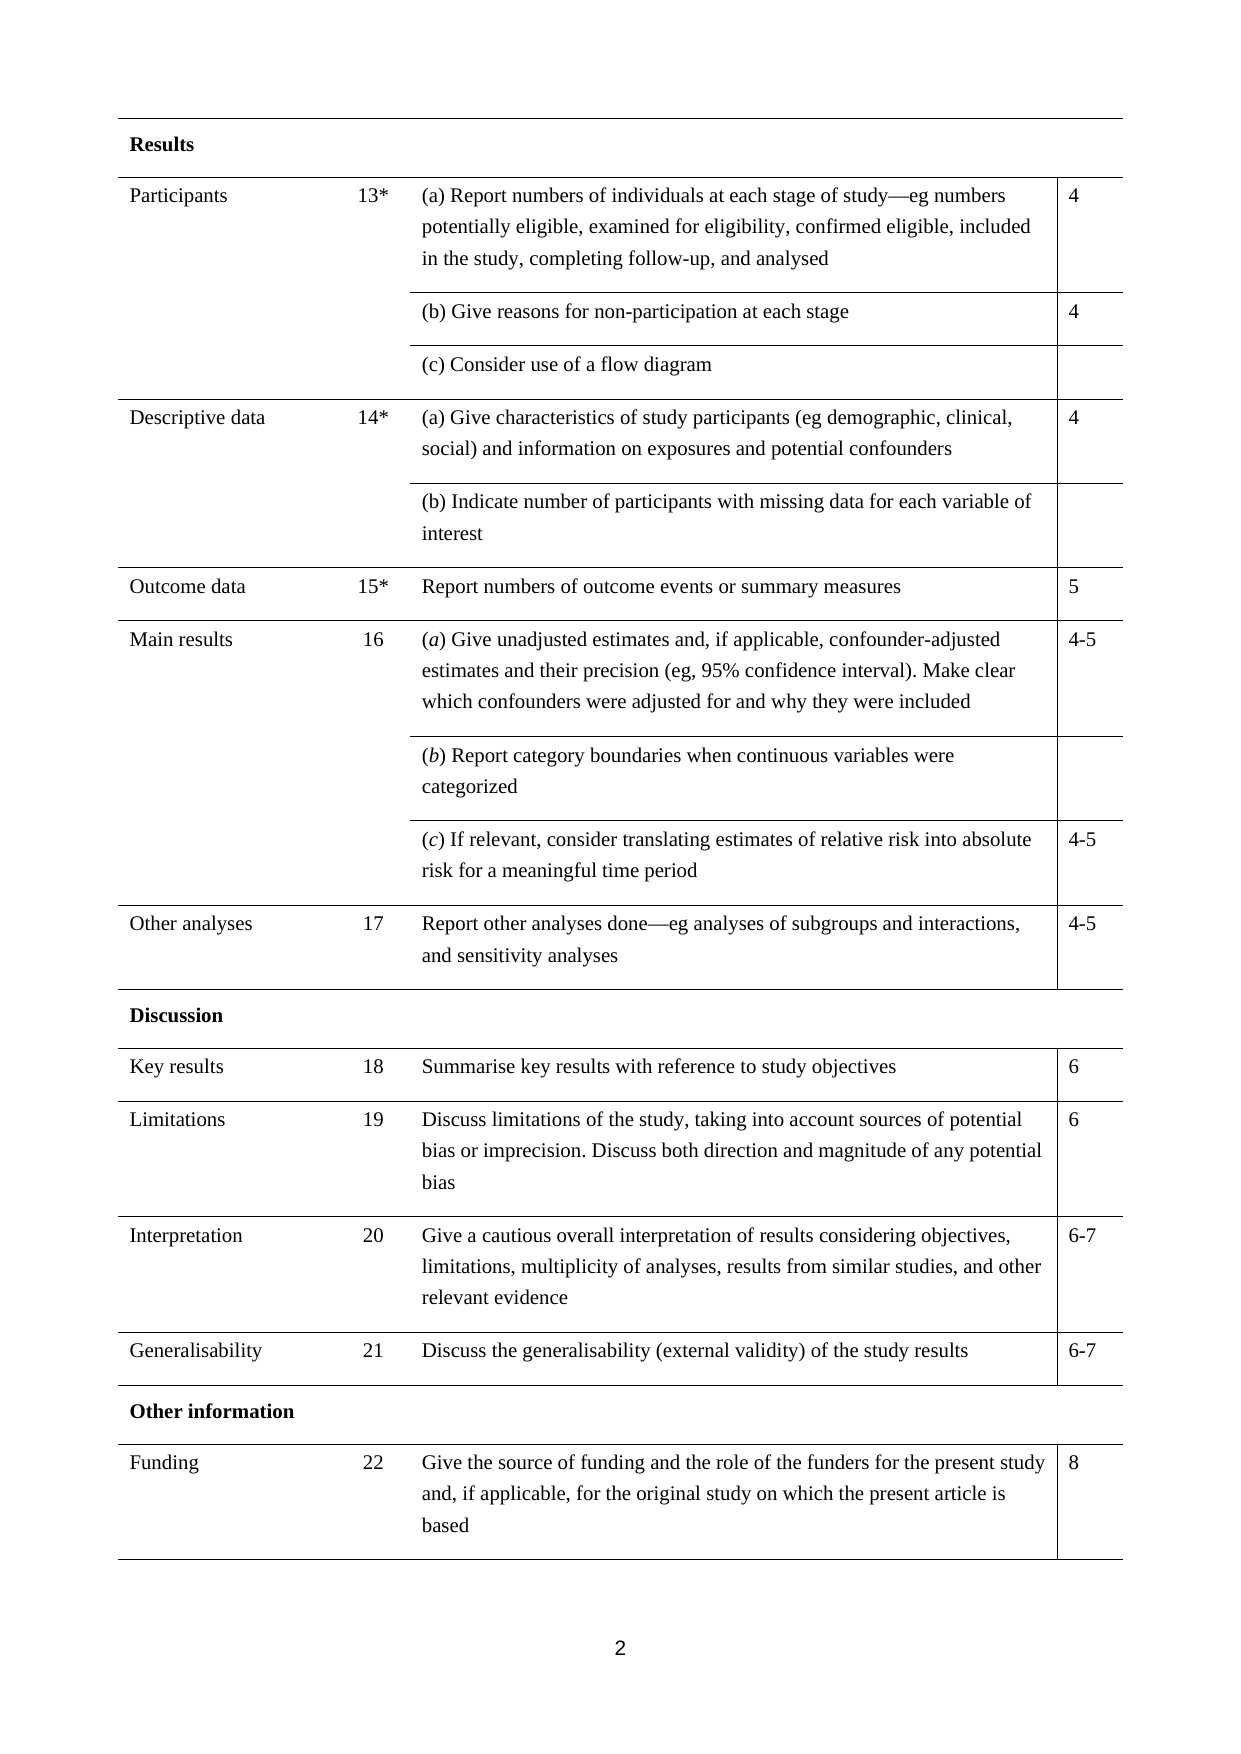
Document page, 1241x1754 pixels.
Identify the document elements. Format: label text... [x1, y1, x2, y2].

table_cell Results [118, 119, 1122, 177]
table_cell Discuss limitations of the study, taking into account sources of potential bias or imprecision. Discuss both direction and magnitude of any potential bias [410, 1102, 1057, 1216]
table_cell (a) Report numbers of individuals at each stage of study—eg numbers potentially eligible, examined for eligibility, confirmed eligible, included in the study, completing follow-up, and analysed [410, 178, 1057, 292]
table_cell Summarise key results with reference to study objectives [410, 1049, 1057, 1101]
table_cell 22 [336, 1445, 410, 1559]
table_cell Outcome data [118, 568, 336, 620]
table_cell Key results [118, 1049, 336, 1101]
table_cell 15* [336, 568, 410, 620]
table_cell Main results [118, 621, 336, 905]
table_cell (c) Consider use of a flow diagram [410, 346, 1057, 398]
table_cell 17 [336, 906, 410, 989]
table_cell Discuss the generalisability (external validity) of the study results [410, 1333, 1057, 1385]
table_cell 4-5 [1058, 906, 1122, 989]
table_cell Other information [118, 1386, 1122, 1443]
table_cell 4 [1058, 293, 1122, 345]
table_cell Give a cautious overall interpretation of results considering objectives, limitations, multiplicity of analyses, results from similar studies, and other relevant evidence [410, 1217, 1057, 1332]
table_cell [1058, 346, 1122, 398]
table_cell 8 [1058, 1445, 1122, 1559]
table_cell Discussion [118, 990, 1122, 1047]
table_cell 5 [1058, 568, 1122, 620]
table_cell 6 [1058, 1049, 1122, 1101]
table_cell 4 [1058, 400, 1122, 483]
table_cell (c) If relevant, consider translating estimates of relative risk into absolute risk for a meaningful time period [410, 821, 1057, 905]
table_cell Report numbers of outcome events or summary measures [410, 568, 1057, 620]
table_cell 4 [1058, 178, 1122, 292]
table_cell (a) Give unadjusted estimates and, if applicable, confounder-adjusted estimates and their precision (eg, 95% confidence interval). Make clear which confounders were adjusted for and why they were included [410, 621, 1057, 736]
table_cell 4-5 [1058, 821, 1122, 905]
table_cell 6 [1058, 1102, 1122, 1216]
table_cell Descriptive data [118, 400, 336, 567]
table_cell Limitations [118, 1102, 336, 1216]
table_cell 21 [336, 1333, 410, 1385]
table_cell [1058, 484, 1122, 567]
table_cell 18 [336, 1049, 410, 1101]
table_cell Give the source of funding and the role of the funders for the present study and, if applicable, for the original study on which the present article is based [410, 1445, 1057, 1559]
table_cell 20 [336, 1217, 410, 1332]
table_cell (b) Report category boundaries when continuous variables were categorized [410, 737, 1057, 820]
table_cell (a) Give characteristics of study participants (eg demographic, clinical, social) and information on exposures and potential confounders [410, 400, 1057, 483]
table_cell (b) Indicate number of participants with missing data for each variable of interest [410, 484, 1057, 567]
table_cell Other analyses [118, 906, 336, 989]
table_cell 6-7 [1058, 1333, 1122, 1385]
table_cell 6-7 [1058, 1217, 1122, 1332]
table_cell 13* [336, 178, 410, 398]
table_cell 14* [336, 400, 410, 567]
table_cell (b) Give reasons for non-participation at each stage [410, 293, 1057, 345]
table_cell Participants [118, 178, 336, 398]
table_cell 19 [336, 1102, 410, 1216]
table_cell Funding [118, 1445, 336, 1559]
table_cell Interpretation [118, 1217, 336, 1332]
table_cell [1058, 737, 1122, 820]
table_cell 4-5 [1058, 621, 1122, 736]
table_cell 16 [336, 621, 410, 905]
table_cell Report other analyses done—eg analyses of subgroups and interactions, and sensitivity analyses [410, 906, 1057, 989]
table_cell Generalisability [118, 1333, 336, 1385]
